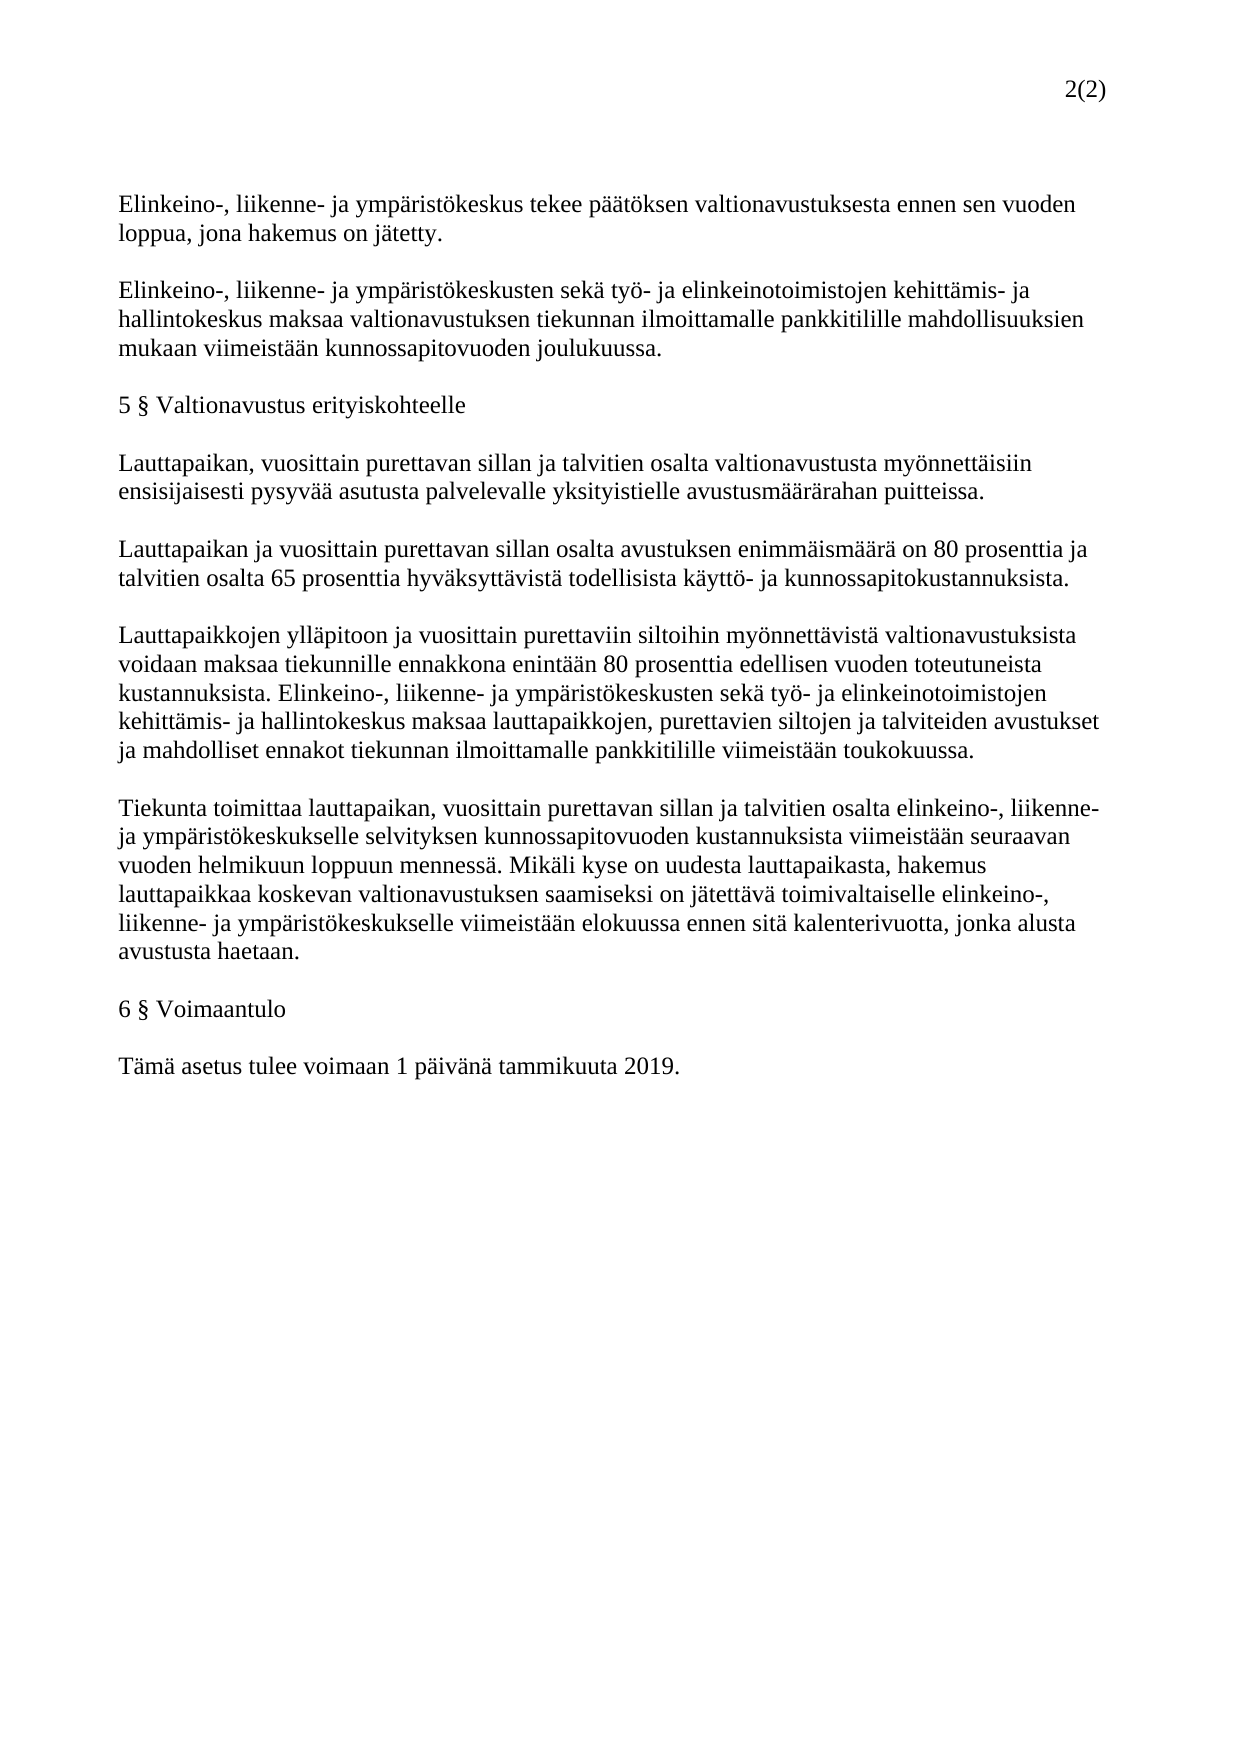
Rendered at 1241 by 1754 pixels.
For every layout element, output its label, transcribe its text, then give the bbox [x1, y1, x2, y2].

text Tämä asetus tulee voimaan 1 päivänä tammikuuta 2019. [118, 1051, 1122, 1080]
text Elinkeino-, liikenne- ja ympäristökeskus tekee päätöksen valtionavustuksesta ennen sen vuoden loppua, jona hakemus on jätetty. [118, 189, 1122, 246]
text Tiekunta toimittaa lauttapaikan, vuosittain purettavan sillan ja talvitien osalta elinkeino-, liikenne- ja ympäristökeskukselle selvityksen kunnossapitovuoden kustannuksista viimeistään seuraavan vuoden helmikuun loppuun mennessä. Mikäli kyse on uudesta lauttapaikasta, hakemus lauttapaikkaa koskevan valtionavustuksen saamiseksi on jätettävä toimivaltaiselle elinkeino-, liikenne- ja ympäristökeskukselle viimeistään elokuussa ennen sitä kalenterivuotta, jonka alusta avustusta haetaan. [118, 793, 1122, 965]
text Lauttapaikan, vuosittain purettavan sillan ja talvitien osalta valtionavustusta myönnettäisiin ensisijaisesti pysyvää asutusta palvelevalle yksityistielle avustusmäärärahan puitteissa. [118, 448, 1122, 505]
text Lauttapaikan ja vuosittain purettavan sillan osalta avustuksen enimmäismäärä on 80 prosenttia ja talvitien osalta 65 prosenttia hyväksyttävistä todellisista käyttö- ja kunnossapitokustannuksista. [118, 534, 1122, 591]
text Elinkeino-, liikenne- ja ympäristökeskusten sekä työ- ja elinkeinotoimistojen kehittämis- ja hallintokeskus maksaa valtionavustuksen tiekunnan ilmoittamalle pankkitilille mahdollisuuksien mukaan viimeistään kunnossapitovuoden joulukuussa. [118, 275, 1122, 361]
text 6 § Voimaantulo [118, 994, 1122, 1023]
text Lauttapaikkojen ylläpitoon ja vuosittain purettaviin siltoihin myönnettävistä valtionavustuksista voidaan maksaa tiekunnille ennakkona enintään 80 prosenttia edellisen vuoden toteutuneista kustannuksista. Elinkeino-, liikenne- ja ympäristökeskusten sekä työ- ja elinkeinotoimistojen kehittämis- ja hallintokeskus maksaa lauttapaikkojen, purettavien siltojen ja talviteiden avustukset ja mahdolliset ennakot tiekunnan ilmoittamalle pankkitilille viimeistään toukokuussa. [118, 620, 1122, 764]
text 5 § Valtionavustus erityiskohteelle [118, 390, 1122, 419]
